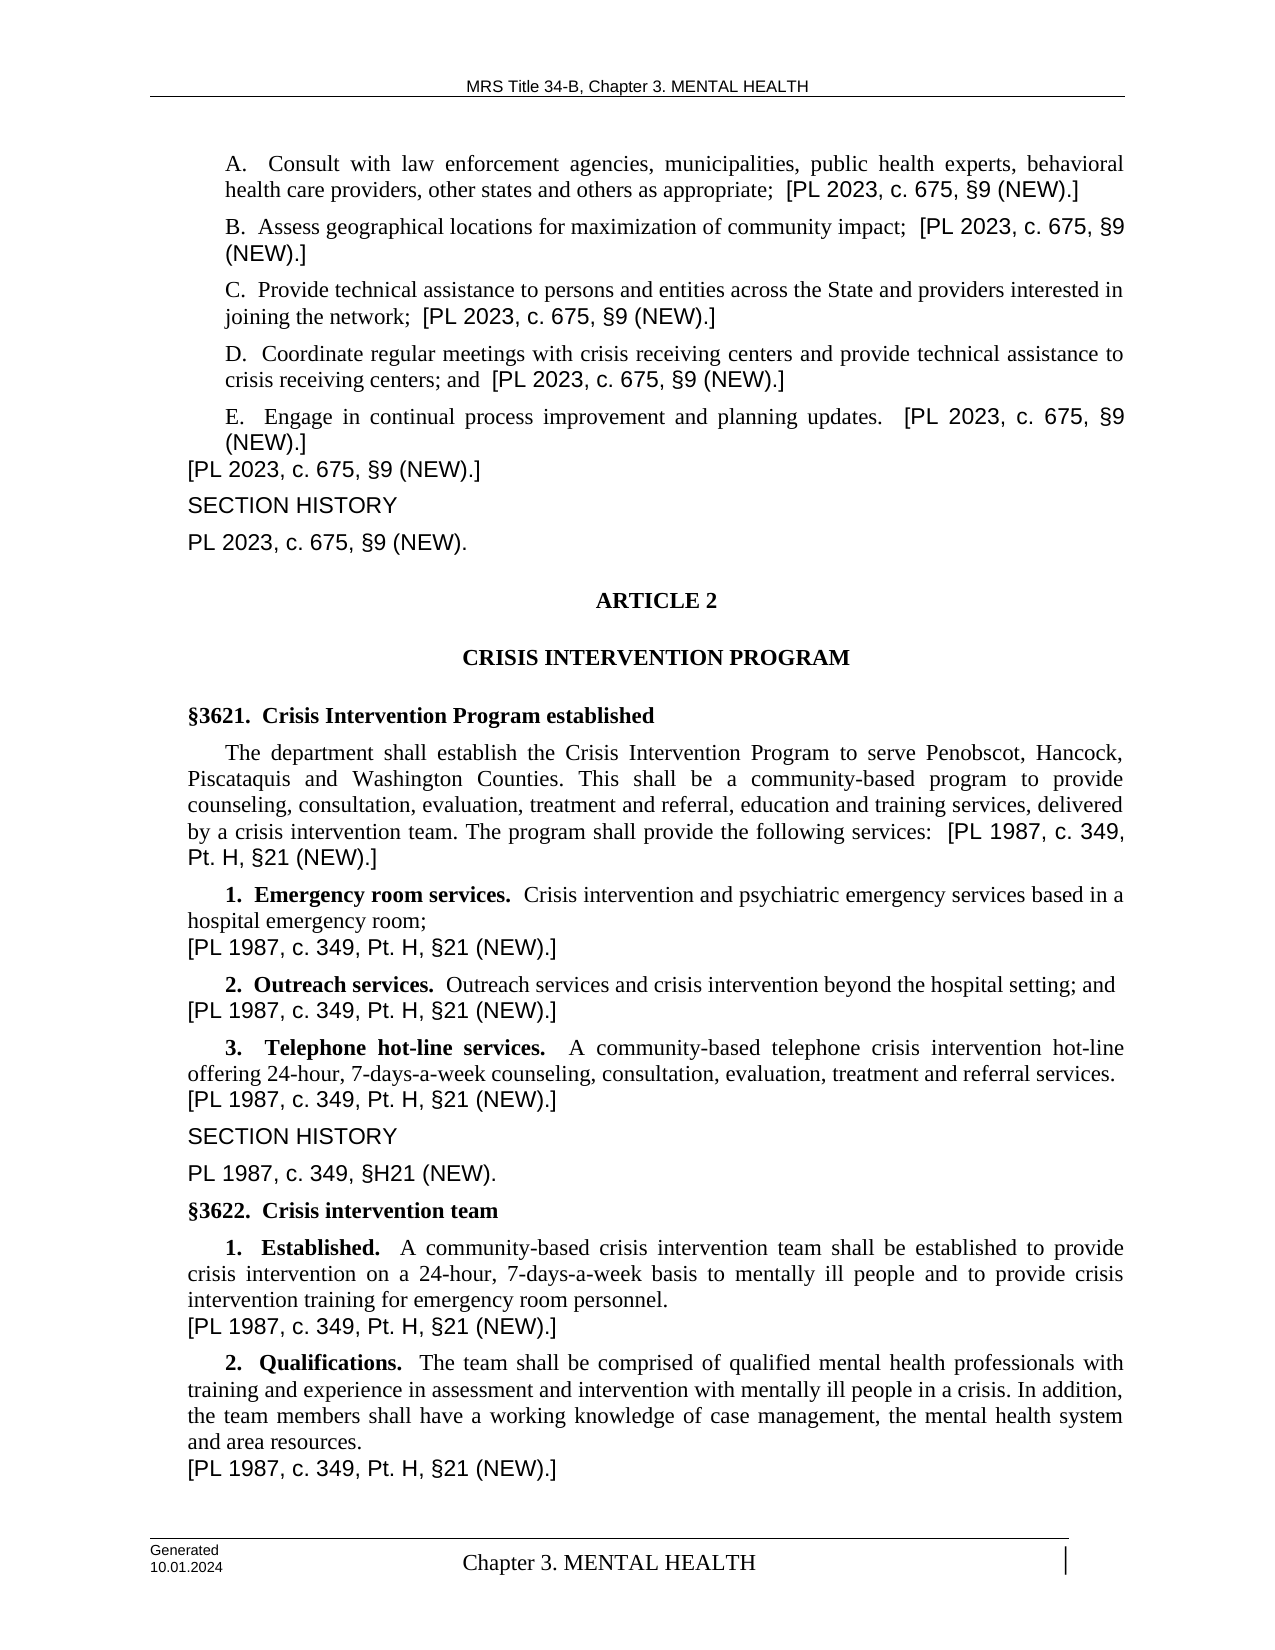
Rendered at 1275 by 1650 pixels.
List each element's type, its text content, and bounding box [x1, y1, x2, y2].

text [PL 1987, c. 349, Pt. H, §21 (NEW).] [187, 1086, 1125, 1113]
text [PL 2023, c. 675, §9 (NEW).] [187, 456, 1125, 482]
text CRISIS INTERVENTION PROGRAM [187, 644, 1125, 671]
text 2. Outreach services. Outreach services and crisis intervention beyond the hospital setting; and [187, 971, 1125, 997]
text §3621. Crisis Intervention Program established [187, 702, 1125, 728]
text A. Consult with law enforcement agencies, municipalities, public health experts, behavioral health care providers, other states and others as appropriate; [PL 2023, c. 675, §9 (NEW).] [225, 150, 1125, 203]
text PL 2023, c. 675, §9 (NEW). [187, 529, 1125, 556]
text §3622. Crisis intervention team [187, 1197, 1125, 1223]
text [PL 1987, c. 349, Pt. H, §21 (NEW).] [187, 1313, 1125, 1339]
text [PL 1987, c. 349, Pt. H, §21 (NEW).] [187, 934, 1125, 960]
text E. Engage in continual process improvement and planning updates. [PL 2023, c. 675, §9 (NEW).] [225, 403, 1125, 456]
text ARTICLE 2 [187, 587, 1125, 613]
text D. Coordinate regular meetings with crisis receiving centers and provide technical assistance to crisis receiving centers; and [PL 2023, c. 675, §9 (NEW).] [225, 340, 1125, 392]
text PL 1987, c. 349, §H21 (NEW). [187, 1160, 1125, 1186]
text SECTION HISTORY [187, 1123, 1125, 1149]
text 1. Emergency room services. Crisis intervention and psychiatric emergency services based in a hospital emergency room; [187, 881, 1125, 934]
text [PL 1987, c. 349, Pt. H, §21 (NEW).] [187, 997, 1125, 1023]
text The department shall establish the Crisis Intervention Program to serve Penobscot, Hancock, Piscataquis and Washington Counties. This shall be a community-based program to provide counseling, consultation, evaluation, treatment and referral, education and training services, delivered by a crisis intervention team. The program shall provide the following services: [PL 1987, c. 349, Pt. H, §21 (NEW).] [187, 739, 1125, 871]
text [PL 1987, c. 349, Pt. H, §21 (NEW).] [187, 1455, 1125, 1481]
text 2. Qualifications. The team shall be comprised of qualified mental health professionals with training and experience in assessment and intervention with mentally ill people in a crisis. In addition, the team members shall have a working knowledge of case management, the mental health system and area resources. [187, 1349, 1125, 1455]
text 1. Established. A community-based crisis intervention team shall be established to provide crisis intervention on a 24-hour, 7-days-a-week basis to mentally ill people and to provide crisis intervention training for emergency room personnel. [187, 1233, 1125, 1313]
text B. Assess geographical locations for maximization of community impact; [PL 2023, c. 675, §9 (NEW).] [225, 213, 1125, 266]
text 3. Telephone hot-line services. A community-based telephone crisis intervention hot-line offering 24-hour, 7-days-a-week counseling, consultation, evaluation, treatment and referral services. [187, 1034, 1125, 1086]
text SECTION HISTORY [187, 492, 1125, 519]
text C. Provide technical assistance to persons and entities across the State and providers interested in joining the network; [PL 2023, c. 675, §9 (NEW).] [225, 276, 1125, 329]
